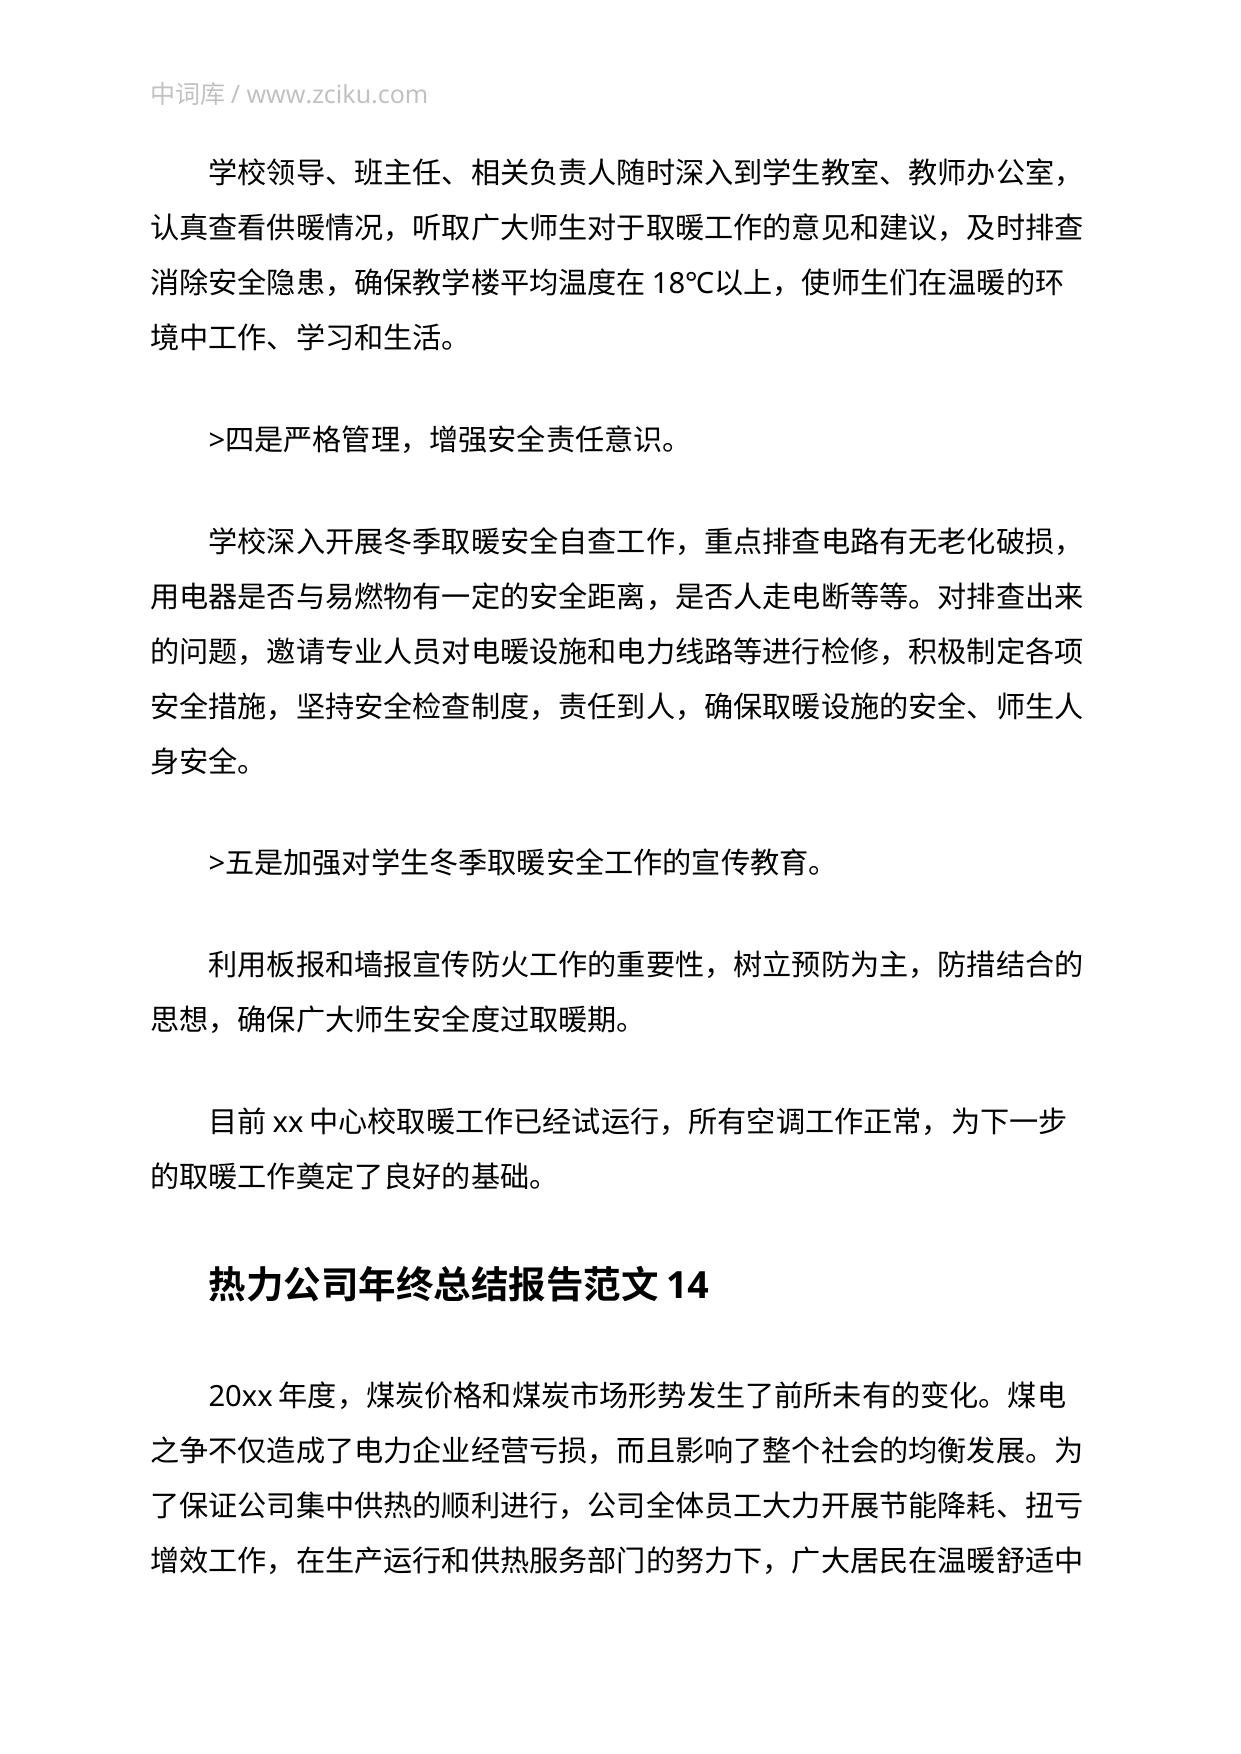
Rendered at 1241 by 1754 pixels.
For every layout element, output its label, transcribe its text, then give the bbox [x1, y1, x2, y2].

text >五是加强对学生冬季取暖安全工作的宣传教育。 [150, 840, 1090, 882]
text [150, 1373, 1090, 1580]
text >四是严格管理，增强安全责任意识。 [150, 417, 1090, 459]
text 学校深入开展冬季取暖安全自查工作，重点排查电路有无老化破损，用电器是否与易燃物有一定的安全距离，是否人走电断等等。对排查出来的问题，邀请专业人员对电暖设施和电力线路等进行检修，积极制定各项安全措施，坚持安全检查制度，责任到人，确保取暖设施的安全、师生人身安全。 [150, 518, 1090, 780]
text 目前xx中心校取暖工作已经试运行，所有空调工作正常，为下一步的取暖工作奠定了良好的基础。 [150, 1098, 1090, 1196]
text 利用板报和墙报宣传防火工作的重要性，树立预防为主，防措结合的思想，确保广大师生安全度过取暖期。 [150, 942, 1090, 1039]
text 热力公司年终总结报告范文14 [150, 1255, 1090, 1310]
text 学校领导、班主任、相关负责人随时深入到学生教室、教师办公室，认真查看供暖情况，听取广大师生对于取暖工作的意见和建议，及时排查消除安全隐患，确保教学楼平均温度在18℃以上，使师生们在温暖的环境中工作、学习和生活。 [150, 150, 1090, 357]
